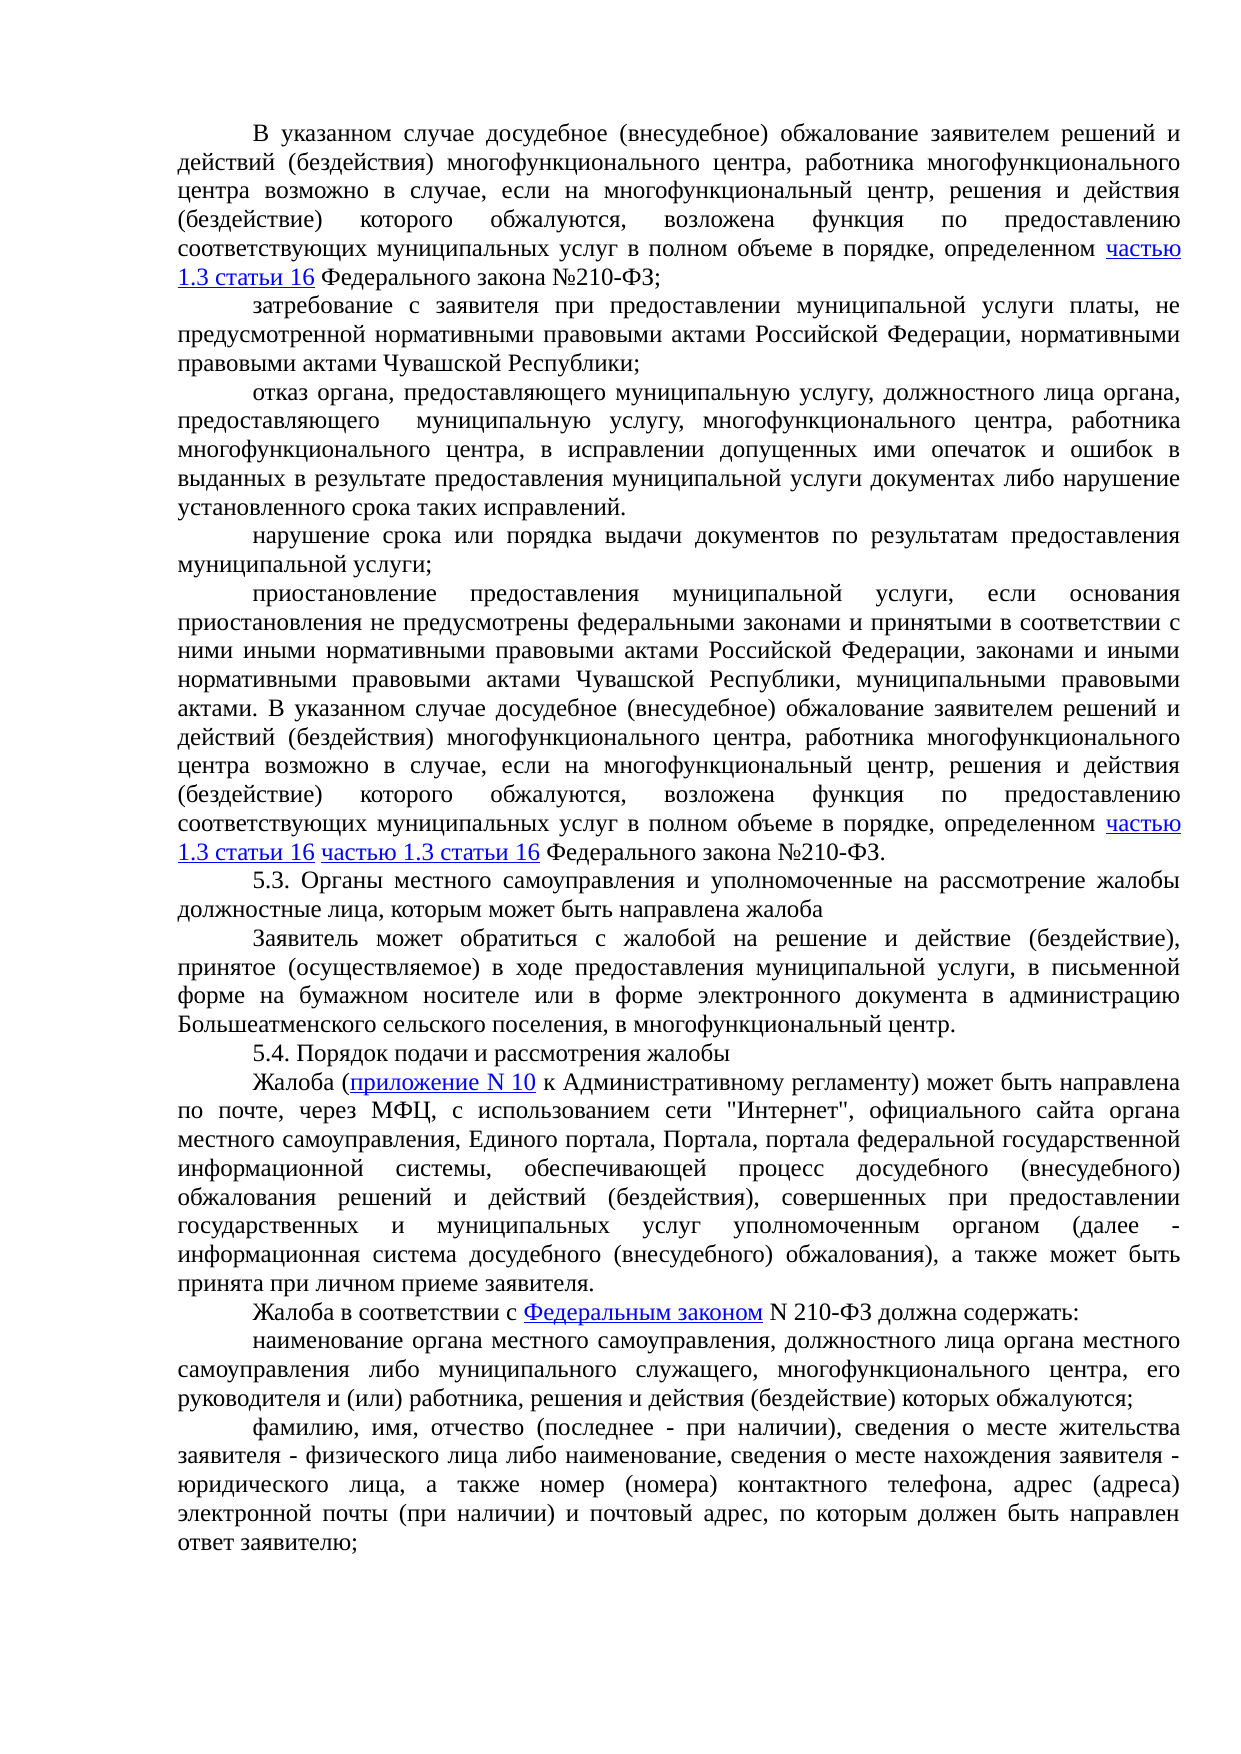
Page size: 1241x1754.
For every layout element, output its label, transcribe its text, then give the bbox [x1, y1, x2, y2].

text наименование органа местного самоуправления, должностного лица органа местного самоуправления либо муниципального служащего, многофункционального центра, его руководителя и (или) работника, решения и действия (бездействие) которых обжалуются; [177, 1326, 1181, 1412]
text В указанном случае досудебное (внесудебное) обжалование заявителем решений и действий (бездействия) многофункционального центра, работника многофункционального центра возможно в случае, если на многофункциональный центр, решения и действия (бездействие) которого обжалуются, возложена функция по предоставлению соответствующих муниципальных услуг в полном объеме в порядке, определенном частью 1.3 статьи 16 Федерального закона №210-ФЗ; [177, 118, 1181, 291]
text отказ органа, предоставляющего муниципальную услугу, должностного лица органа, предоставляющего муниципальную услугу, многофункционального центра, работника многофункционального центра, в исправлении допущенных ими опечаток и ошибок в выданных в результате предоставления муниципальной услуги документах либо нарушение установленного срока таких исправлений. [177, 377, 1181, 521]
text приостановление предоставления муниципальной услуги, если основания приостановления не предусмотрены федеральными законами и принятыми в соответствии с ними иными нормативными правовыми актами Российской Федерации, законами и иными нормативными правовыми актами Чувашской Республики, муниципальными правовыми актами. В указанном случае досудебное (внесудебное) обжалование заявителем решений и действий (бездействия) многофункционального центра, работника многофункционального центра возможно в случае, если на многофункциональный центр, решения и действия (бездействие) которого обжалуются, возложена функция по предоставлению соответствующих муниципальных услуг в полном объеме в порядке, определенном частью 1.3 статьи 16 частью 1.3 статьи 16 Федерального закона №210-ФЗ. [177, 578, 1181, 866]
text 5.3. Органы местного самоуправления и уполномоченные на рассмотрение жалобы должностные лица, которым может быть направлена жалоба [177, 866, 1181, 923]
text Заявитель может обратиться с жалобой на решение и действие (бездействие), принятое (осуществляемое) в ходе предоставления муниципальной услуги, в письменной форме на бумажном носителе или в форме электронного документа в администрацию Большеатменского сельского поселения, в многофункциональный центр. [177, 923, 1181, 1038]
text Жалоба (приложение N 10 к Административному регламенту) может быть направлена по почте, через МФЦ, с использованием сети "Интернет", официального сайта органа местного самоуправления, Единого портала, Портала, портала федеральной государственной информационной системы, обеспечивающей процесс досудебного (внесудебного) обжалования решений и действий (бездействия), совершенных при предоставлении государственных и муниципальных услуг уполномоченным органом (далее - информационная система досудебного (внесудебного) обжалования), а также может быть принята при личном приеме заявителя. [177, 1067, 1181, 1297]
text нарушение срока или порядка выдачи документов по результатам предоставления муниципальной услуги; [177, 521, 1181, 578]
text Жалоба в соответствии с Федеральным законом N 210-ФЗ должна содержать: [177, 1297, 1181, 1326]
text 5.4. Порядок подачи и рассмотрения жалобы [177, 1038, 1181, 1067]
text фамилию, имя, отчество (последнее - при наличии), сведения о месте жительства заявителя - физического лица либо наименование, сведения о месте нахождения заявителя - юридического лица, а также номер (номера) контактного телефона, адрес (адреса) электронной почты (при наличии) и почтовый адрес, по которым должен быть направлен ответ заявителю; [177, 1412, 1181, 1556]
text затребование с заявителя при предоставлении муниципальной услуги платы, не предусмотренной нормативными правовыми актами Российской Федерации, нормативными правовыми актами Чувашской Республики; [177, 291, 1181, 377]
